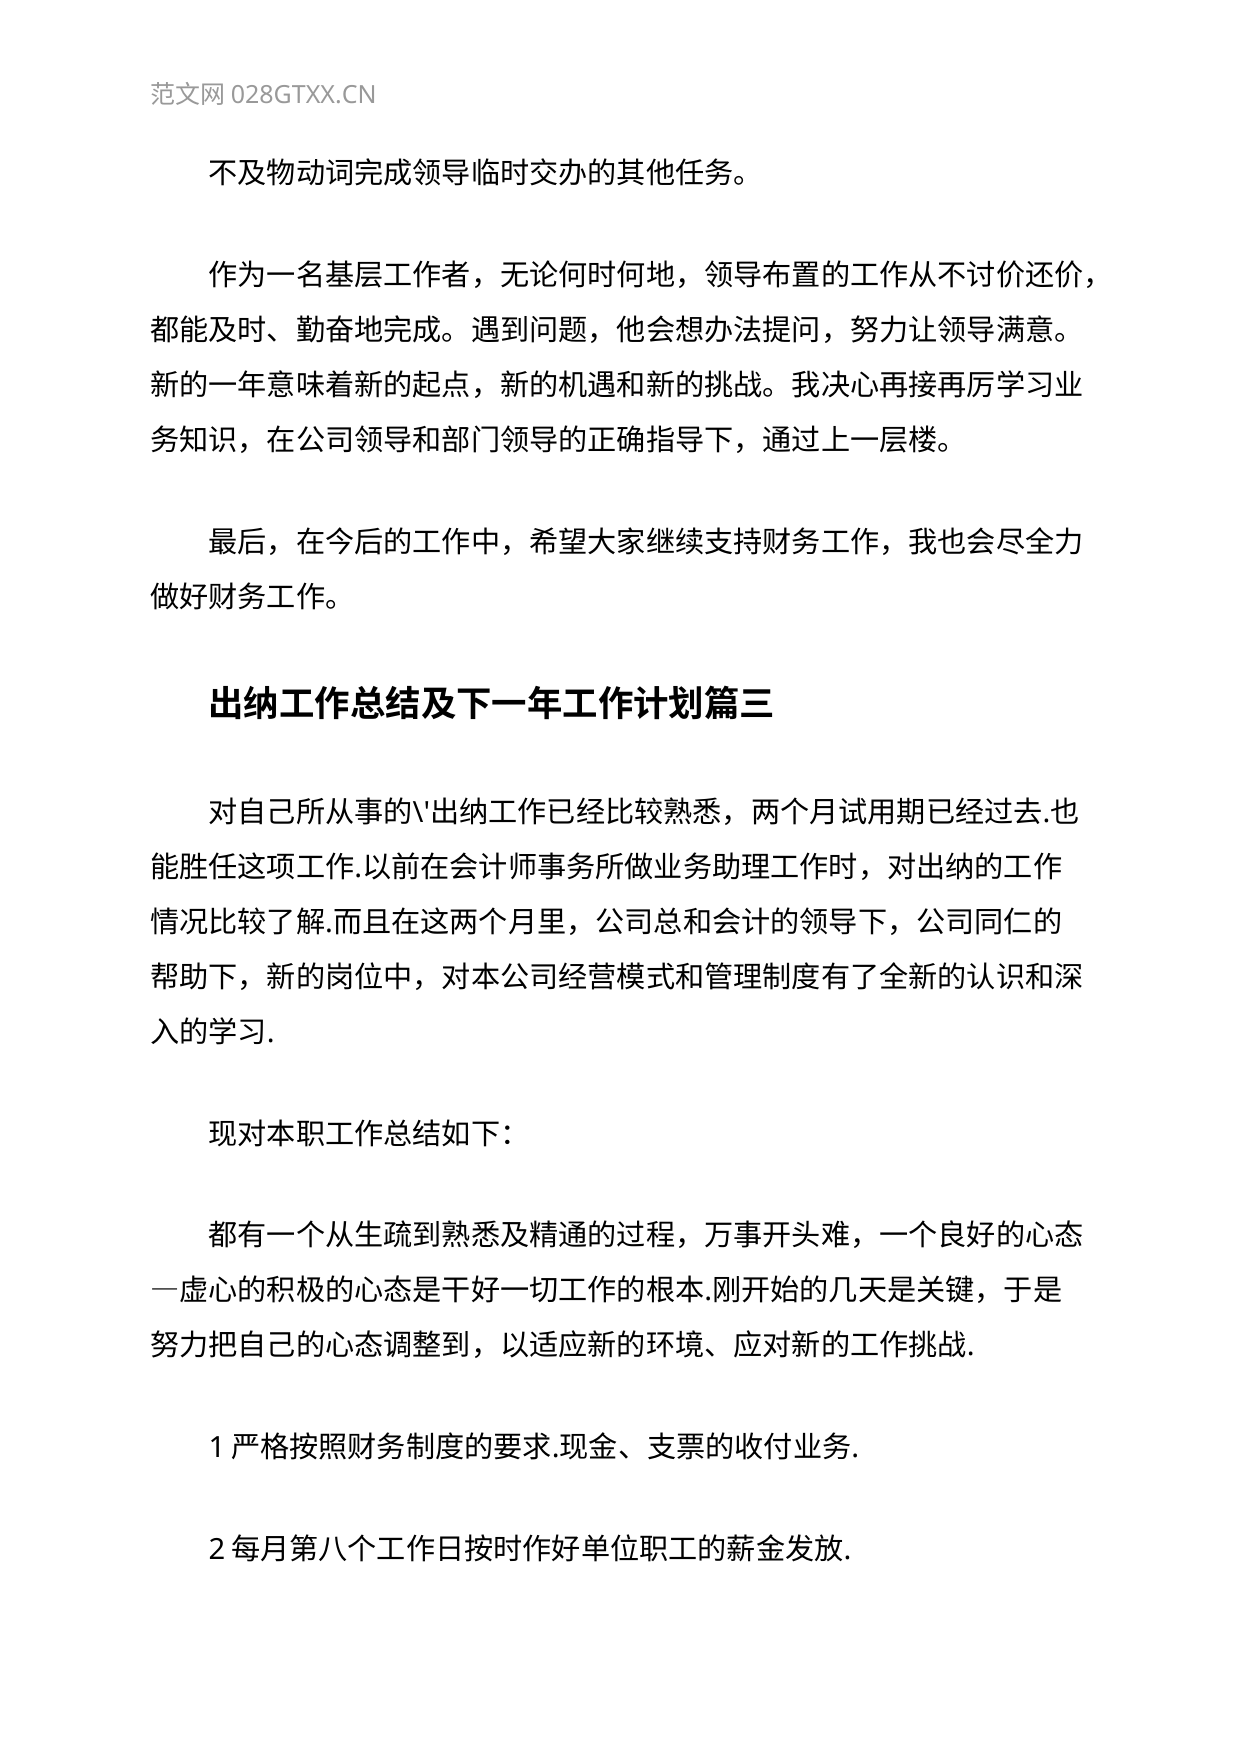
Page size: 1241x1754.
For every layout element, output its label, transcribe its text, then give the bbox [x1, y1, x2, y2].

text 1严格按照财务制度的要求.现金、支票的收付业务. [150, 1424, 1090, 1466]
text 作为一名基层工作者，无论何时何地，领导布置的工作从不讨价还价，都能及时、勤奋地完成。遇到问题，他会想办法提问，努力让领导满意。新的一年意味着新的起点，新的机遇和新的挑战。我决心再接再厉学习业务知识，在公司领导和部门领导的正确指导下，通过上一层楼。 [150, 252, 1090, 459]
text 现对本职工作总结如下： [150, 1110, 1090, 1152]
text 出纳工作总结及下一年工作计划篇三 [150, 675, 1090, 726]
text 最后，在今后的工作中，希望大家继续支持财务工作，我也会尽全力做好财务工作。 [150, 518, 1090, 615]
text 2每月第八个工作日按时作好单位职工的薪金发放. [150, 1526, 1090, 1568]
text 不及物动词完成领导临时交办的其他任务。 [150, 150, 1090, 192]
text 都有一个从生疏到熟悉及精通的过程，万事开头难，一个良好的心态—虚心的积极的心态是干好一切工作的根本.刚开始的几天是关键，于是努力把自己的心态调整到，以适应新的环境、应对新的工作挑战. [150, 1212, 1090, 1364]
text 对自己所从事的\'出纳工作已经比较熟悉，两个月试用期已经过去.也能胜任这项工作.以前在会计师事务所做业务助理工作时，对出纳的工作情况比较了解.而且在这两个月里，公司总和会计的领导下，公司同仁的帮助下，新的岗位中，对本公司经营模式和管理制度有了全新的认识和深入的学习. [150, 788, 1090, 1051]
